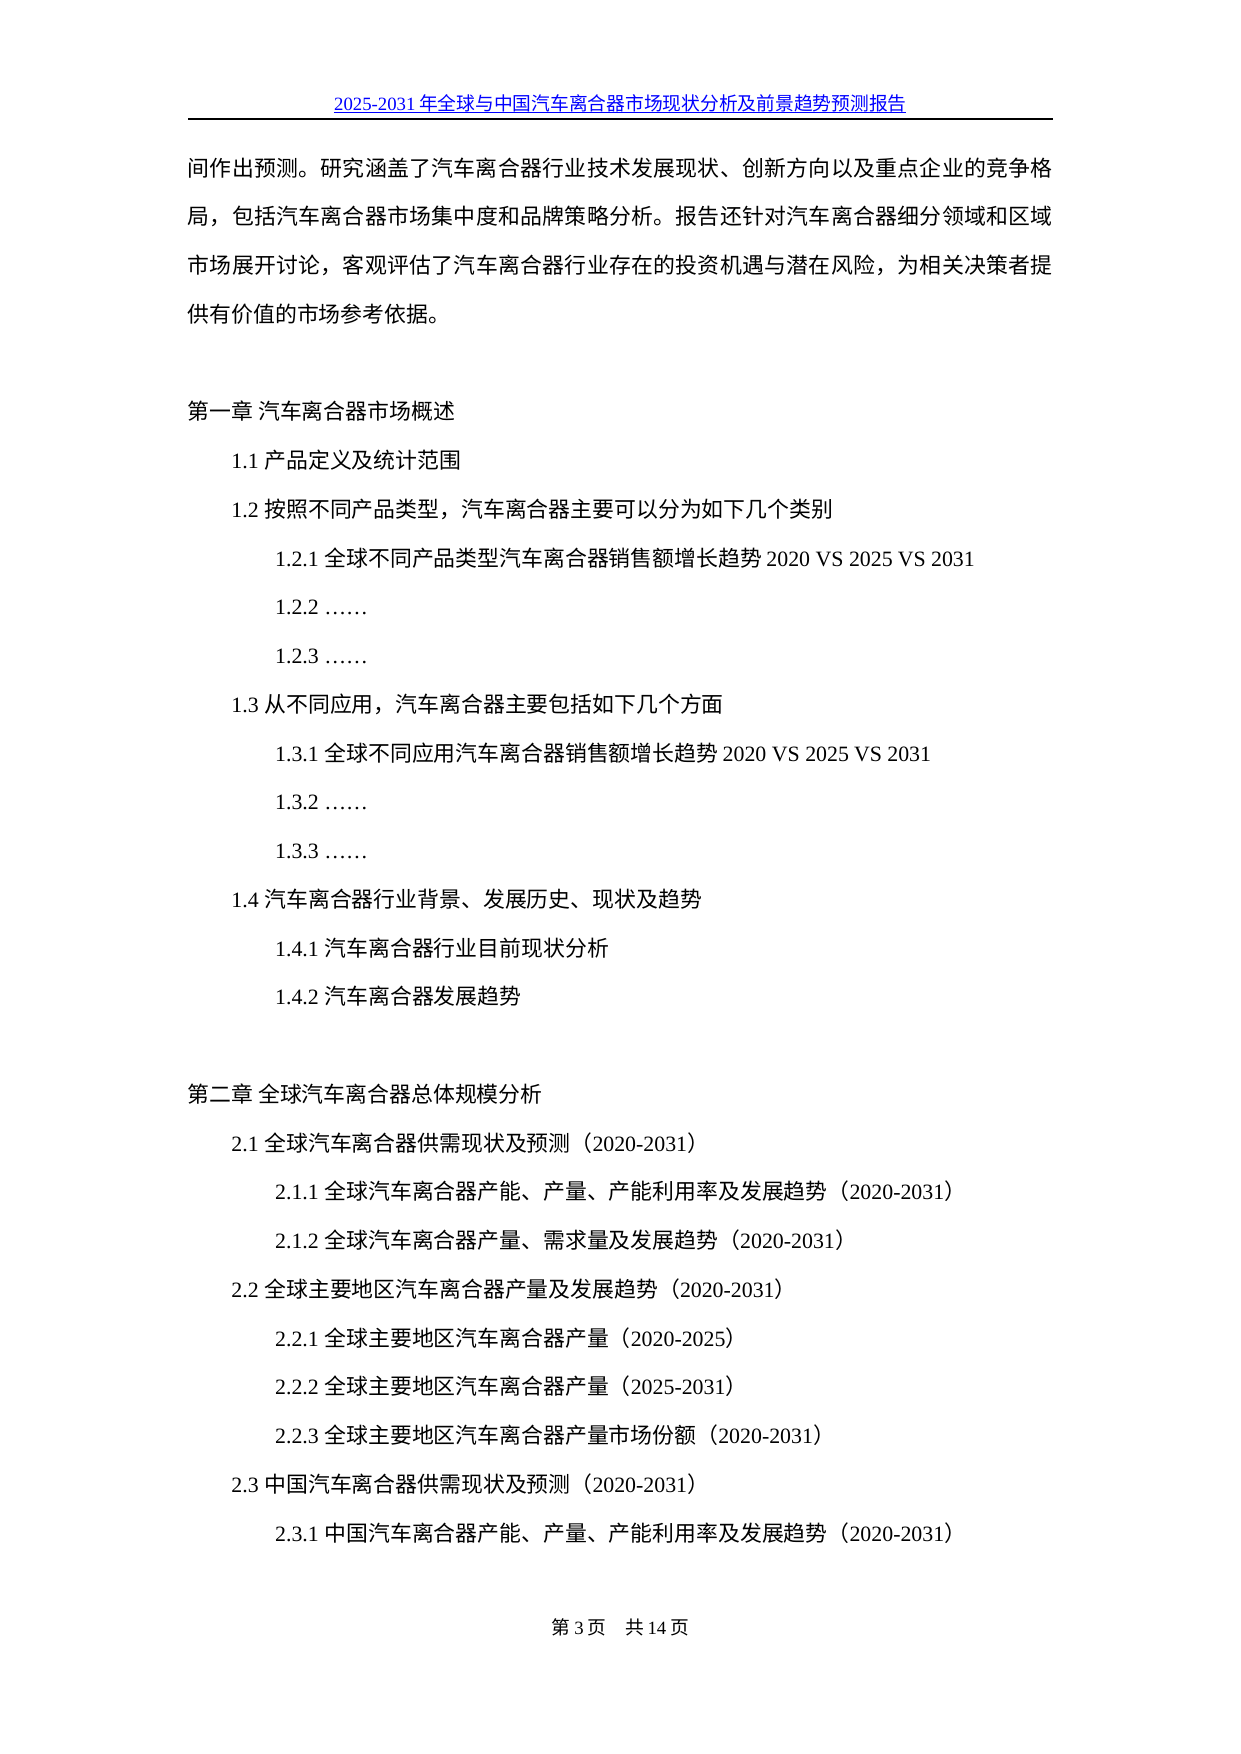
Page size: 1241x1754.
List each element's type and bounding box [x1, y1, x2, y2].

text [187, 150, 1053, 1548]
